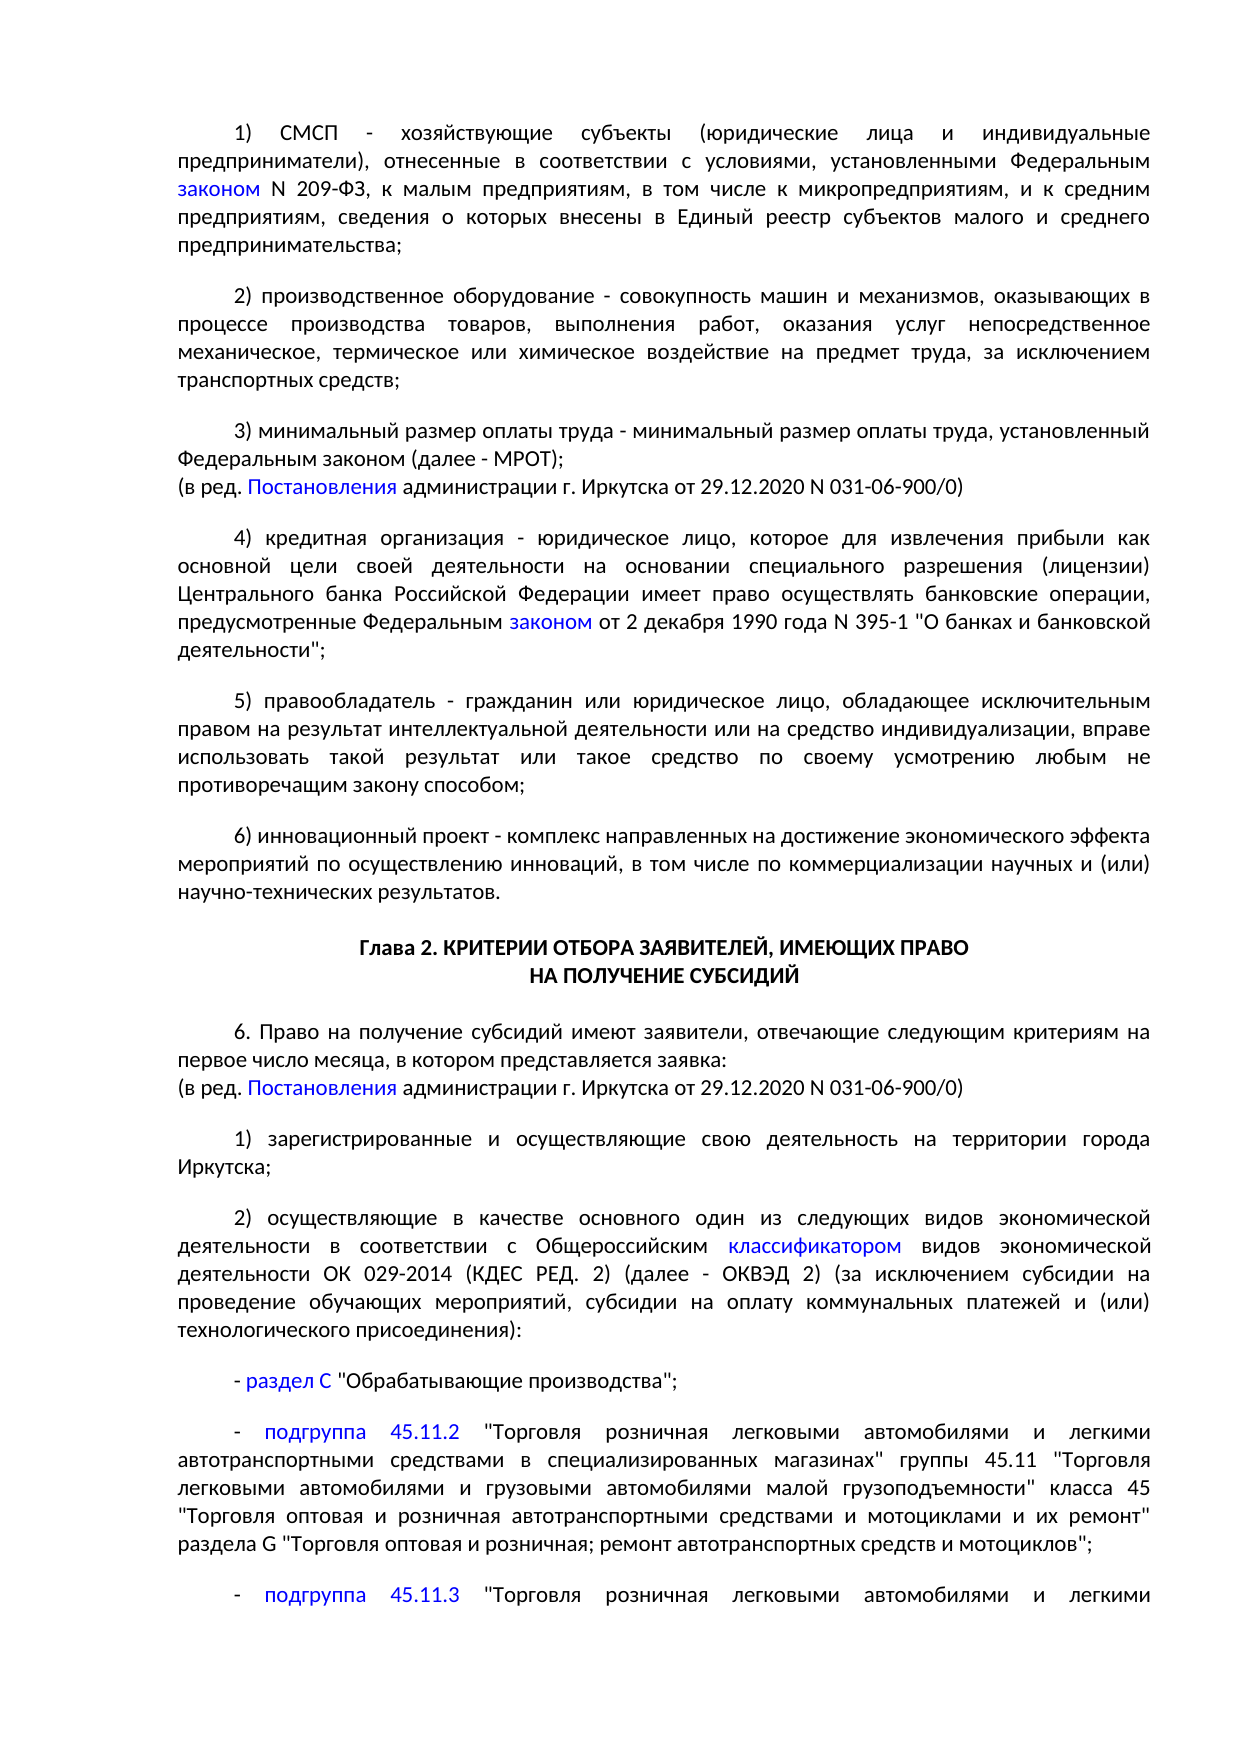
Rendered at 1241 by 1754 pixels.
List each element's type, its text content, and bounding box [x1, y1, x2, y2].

text 1) зарегистрированные и осуществляющие свою деятельность на территории города Иркутска; [177, 1124, 1152, 1180]
text 6) инновационный проект - комплекс направленных на достижение экономического эффекта мероприятий по осуществлению инноваций, в том числе по коммерциализации научных и (или) научно-технических результатов. [177, 821, 1152, 905]
title Глава 2. КРИТЕРИИ ОТБОРА ЗАЯВИТЕЛЕЙ, ИМЕЮЩИХ ПРАВО [177, 933, 1152, 961]
text - раздел С "Обрабатывающие производства"; [177, 1366, 1152, 1394]
text 2) производственное оборудование - совокупность машин и механизмов, оказывающих в процессе производства товаров, выполнения работ, оказания услуг непосредственное механическое, термическое или химическое воздействие на предмет труда, за исключением транспортных средств; [177, 281, 1152, 393]
text 3) минимальный размер оплаты труда - минимальный размер оплаты труда, установленный Федеральным законом (далее - МРОТ); [177, 416, 1152, 472]
text 6. Право на получение субсидий имеют заявители, отвечающие следующим критериям на первое число месяца, в котором представляется заявка: [177, 1017, 1152, 1073]
title НА ПОЛУЧЕНИЕ СУБСИДИЙ [177, 961, 1152, 989]
text (в ред. Постановления администрации г. Иркутска от 29.12.2020 N 031-06-900/0) [177, 472, 1152, 500]
text - подгруппа 45.11.2 "Торговля розничная легковыми автомобилями и легкими автотранспортными средствами в специализированных магазинах" группы 45.11 "Торговля легковыми автомобилями и грузовыми автомобилями малой грузоподъемности" класса 45 "Торговля оптовая и розничная автотранспортными средствами и мотоциклами и их ремонт" раздела G "Торговля оптовая и розничная; ремонт автотранспортных средств и мотоциклов"; [177, 1417, 1152, 1557]
text (в ред. Постановления администрации г. Иркутска от 29.12.2020 N 031-06-900/0) [177, 1073, 1152, 1101]
text 4) кредитная организация - юридическое лицо, которое для извлечения прибыли как основной цели своей деятельности на основании специального разрешения (лицензии) Центрального банка Российской Федерации имеет право осуществлять банковские операции, предусмотренные Федеральным законом от 2 декабря 1990 года N 395-1 "О банках и банковской деятельности"; [177, 523, 1152, 663]
text 2) осуществляющие в качестве основного один из следующих видов экономической деятельности в соответствии с Общероссийским классификатором видов экономической деятельности ОК 029-2014 (КДЕС РЕД. 2) (далее - ОКВЭД 2) (за исключением субсидии на проведение обучающих мероприятий, субсидии на оплату коммунальных платежей и (или) технологического присоединения): [177, 1203, 1152, 1343]
text 5) правообладатель - гражданин или юридическое лицо, обладающее исключительным правом на результат интеллектуальной деятельности или на средство индивидуализации, вправе использовать такой результат или такое средство по своему усмотрению любым не противоречащим закону способом; [177, 686, 1152, 798]
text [177, 1580, 1152, 1608]
text 1) СМСП - хозяйствующие субъекты (юридические лица и индивидуальные предприниматели), отнесенные в соответствии с условиями, установленными Федеральным законом N 209-ФЗ, к малым предприятиям, в том числе к микропредприятиям, и к средним предприятиям, сведения о которых внесены в Единый реестр субъектов малого и среднего предпринимательства; [177, 118, 1152, 258]
